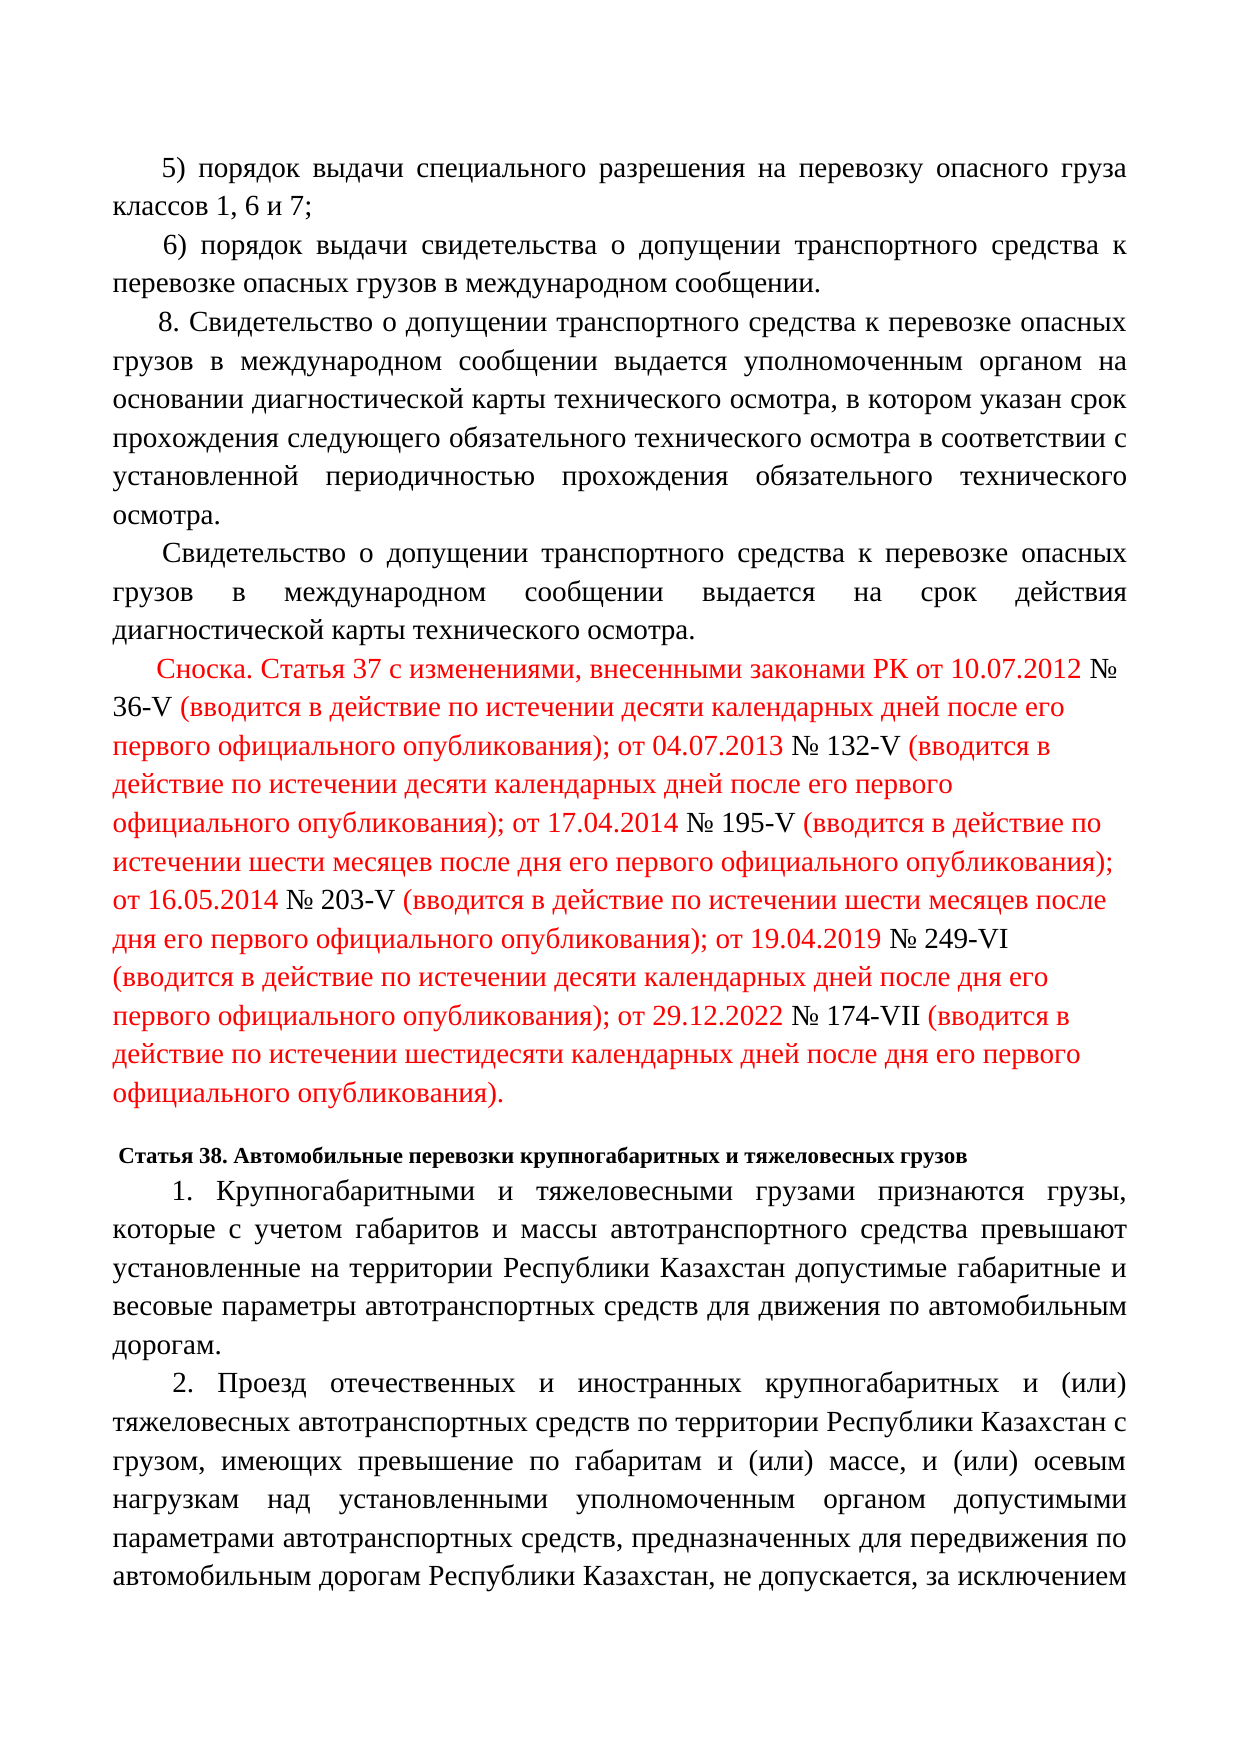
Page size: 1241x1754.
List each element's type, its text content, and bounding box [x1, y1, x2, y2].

text Свидетельство о допущении транспортного средства к перевозке опасных грузов в международном сообщении выдается на срок действия диагностической карты технического осмотра. [112, 535, 1128, 646]
text Статья 38. Автомобильные перевозки крупногабаритных и тяжеловесных грузов [112, 1143, 1128, 1169]
text Сноска. Статья 37 с изменениями, внесенными законами РК от 10.07.2012 № 36-V (вводится в действие по истечении десяти календарных дней после его первого официального опубликования); от 04.07.2013 № 132-V (вводится в действие по истечении десяти календарных дней после его первого официального опубликования); от 17.04.2014 № 195-V (вводится в действие по истечении шести месяцев после дня его первого официального опубликования); от 16.05.2014 № 203-V (вводится в действие по истечении шести месяцев после дня его первого официального опубликования); от 19.04.2019 № 249-VI (вводится в действие по истечении десяти календарных дней после дня его первого официального опубликования); от 29.12.2022 № 174-VII (вводится в действие по истечении шестидесяти календарных дней после дня его первого официального опубликования). [112, 651, 1128, 1139]
text 5) порядок выдачи специального разрешения на перевозку опасного груза классов 1, 6 и 7; [112, 150, 1128, 222]
text 6) порядок выдачи свидетельства о допущении транспортного средства к перевозке опасных грузов в международном сообщении. [112, 227, 1128, 299]
text 8. Свидетельство о допущении транспортного средства к перевозке опасных грузов в международном сообщении выдается уполномоченным органом на основании диагностической карты технического осмотра, в котором указан срок прохождения следующего обязательного технического осмотра в соответствии с установленной периодичностью прохождения обязательного технического осмотра. [112, 304, 1128, 530]
